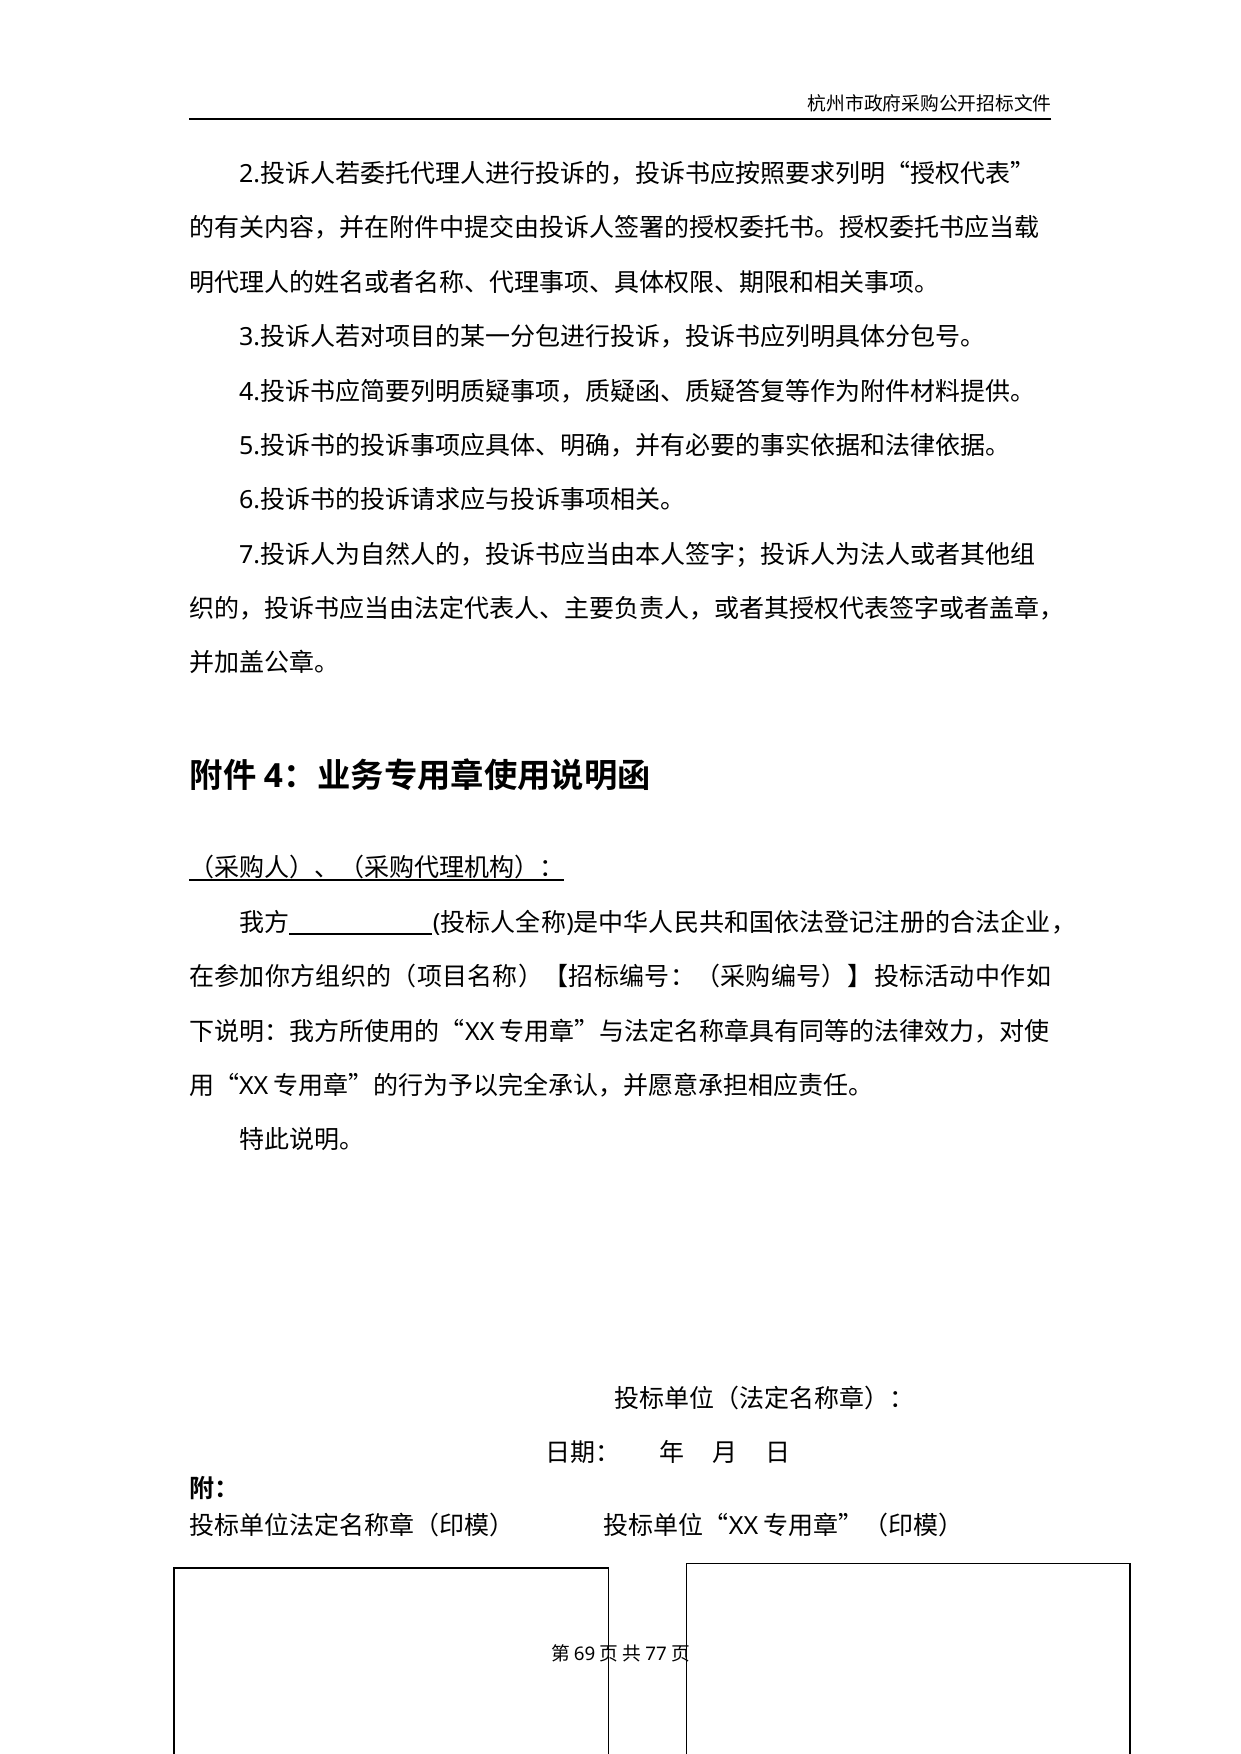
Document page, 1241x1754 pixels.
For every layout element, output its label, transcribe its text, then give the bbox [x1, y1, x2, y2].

text 特此说明。 [189, 1120, 1051, 1156]
text 2.投诉人若委托代理人进行投诉的，投诉书应按照要求列明“授权代表”的有关内容，并在附件中提交由投诉人签署的授权委托书。授权委托书应当载明代理人的姓名或者名称、代理事项、具体权限、期限和相关事项。 [189, 153, 1051, 298]
text 5.投诉书的投诉事项应具体、明确，并有必要的事实依据和法律依据。 [189, 425, 1051, 462]
text 7.投诉人为自然人的，投诉书应当由本人签字；投诉人为法人或者其他组织的，投诉书应当由法定代表人、主要负责人，或者其授权代表签字或者盖章，并加盖公章。 [189, 534, 1051, 679]
text 6.投诉书的投诉请求应与投诉事项相关。 [189, 480, 1051, 516]
text 附件4：业务专用章使用说明函 [189, 748, 1051, 797]
text 4.投诉书应简要列明质疑事项，质疑函、质疑答复等作为附件材料提供。 [189, 371, 1051, 407]
text 3.投诉人若对项目的某一分包进行投诉，投诉书应列明具体分包号。 [189, 317, 1051, 353]
text 投标单位（法定名称章）： [189, 1378, 1001, 1414]
text 投标单位法定名称章（印模） 投标单位“XX专用章”（印模） [189, 1505, 1051, 1541]
text 日期： 年 月 日 [189, 1433, 901, 1469]
text 附： [189, 1469, 1051, 1505]
text （采购人）、（采购代理机构）： [189, 848, 1051, 884]
text 我方 (投标人全称)是中华人民共和国依法登记注册的合法企业，在参加你方组织的（项目名称）【招标编号：（采购编号）】投标活动中作如下说明：我方所使用的“XX专用章”与法定名称章具有同等的法律效力，对使用“XX专用章”的行为予以完全承认，并愿意承担相应责任。 [189, 902, 1051, 1102]
